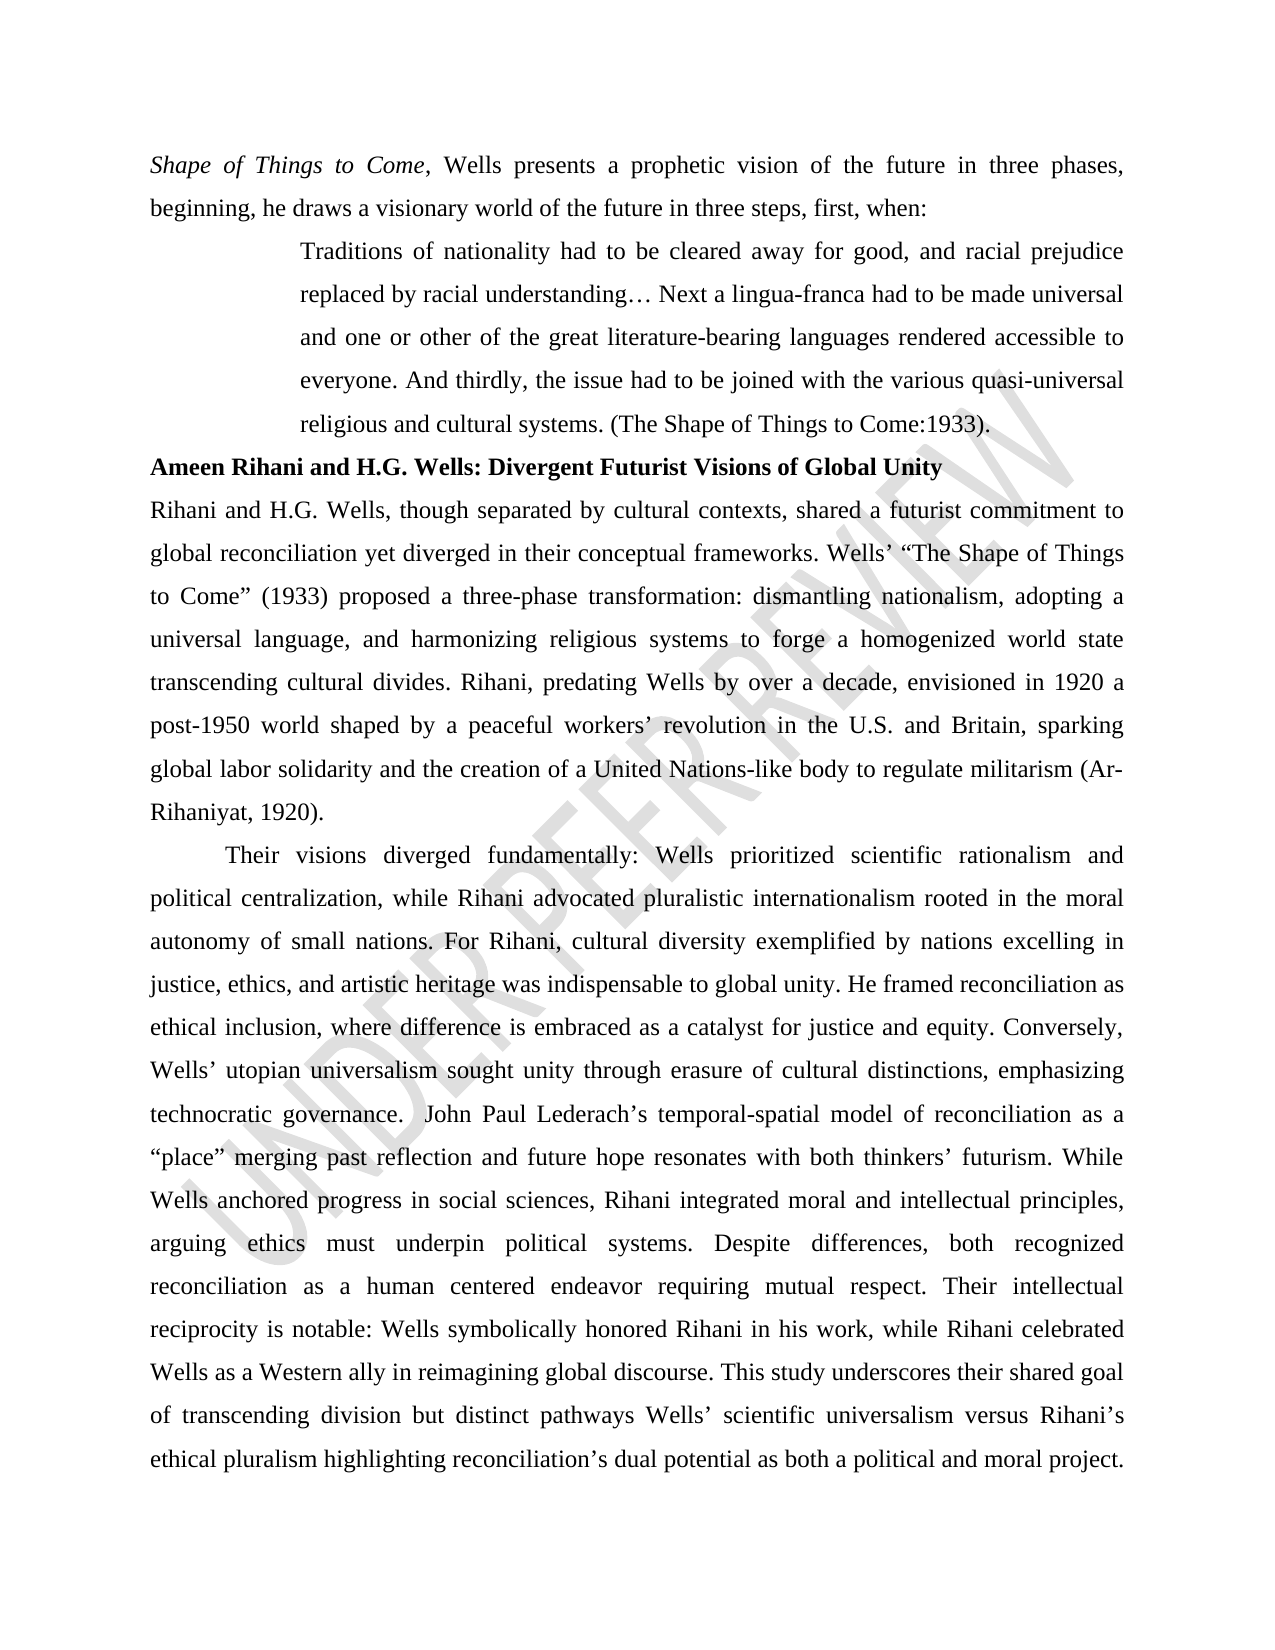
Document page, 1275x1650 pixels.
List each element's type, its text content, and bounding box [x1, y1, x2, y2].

text Rihani and H.G. Wells, though separated by cultural contexts, shared a futurist commitment to global reconciliation yet diverged in their conceptual frameworks. Wells’ “The Shape of Things to Come” (1933) proposed a three-phase transformation: dismantling nationalism, adopting a universal language, and harmonizing religious systems to forge a homogenized world state transcending cultural divides. Rihani, predating Wells by over a decade, envisioned in 1920 a post-1950 world shaped by a peaceful workers’ revolution in the U.S. and Britain, sparking global labor solidarity and the creation of a United Nations-like body to regulate militarism (Ar-Rihaniyat, 1920). [150, 495, 1125, 826]
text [150, 840, 1125, 1472]
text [150, 150, 1125, 222]
text Traditions of nationality had to be cleared away for good, and racial prejudice replaced by racial understanding… Next a lingua-franca had to be made universal and one or other of the great literature-bearing languages rendered accessible to everyone. And thirdly, the issue had to be joined with the various quasi-universal religious and cultural systems. (The Shape of Things to Come:1933). [300, 236, 1125, 437]
text Ameen Rihani and H.G. Wells: Divergent Futurist Visions of Global Unity [150, 452, 1125, 481]
